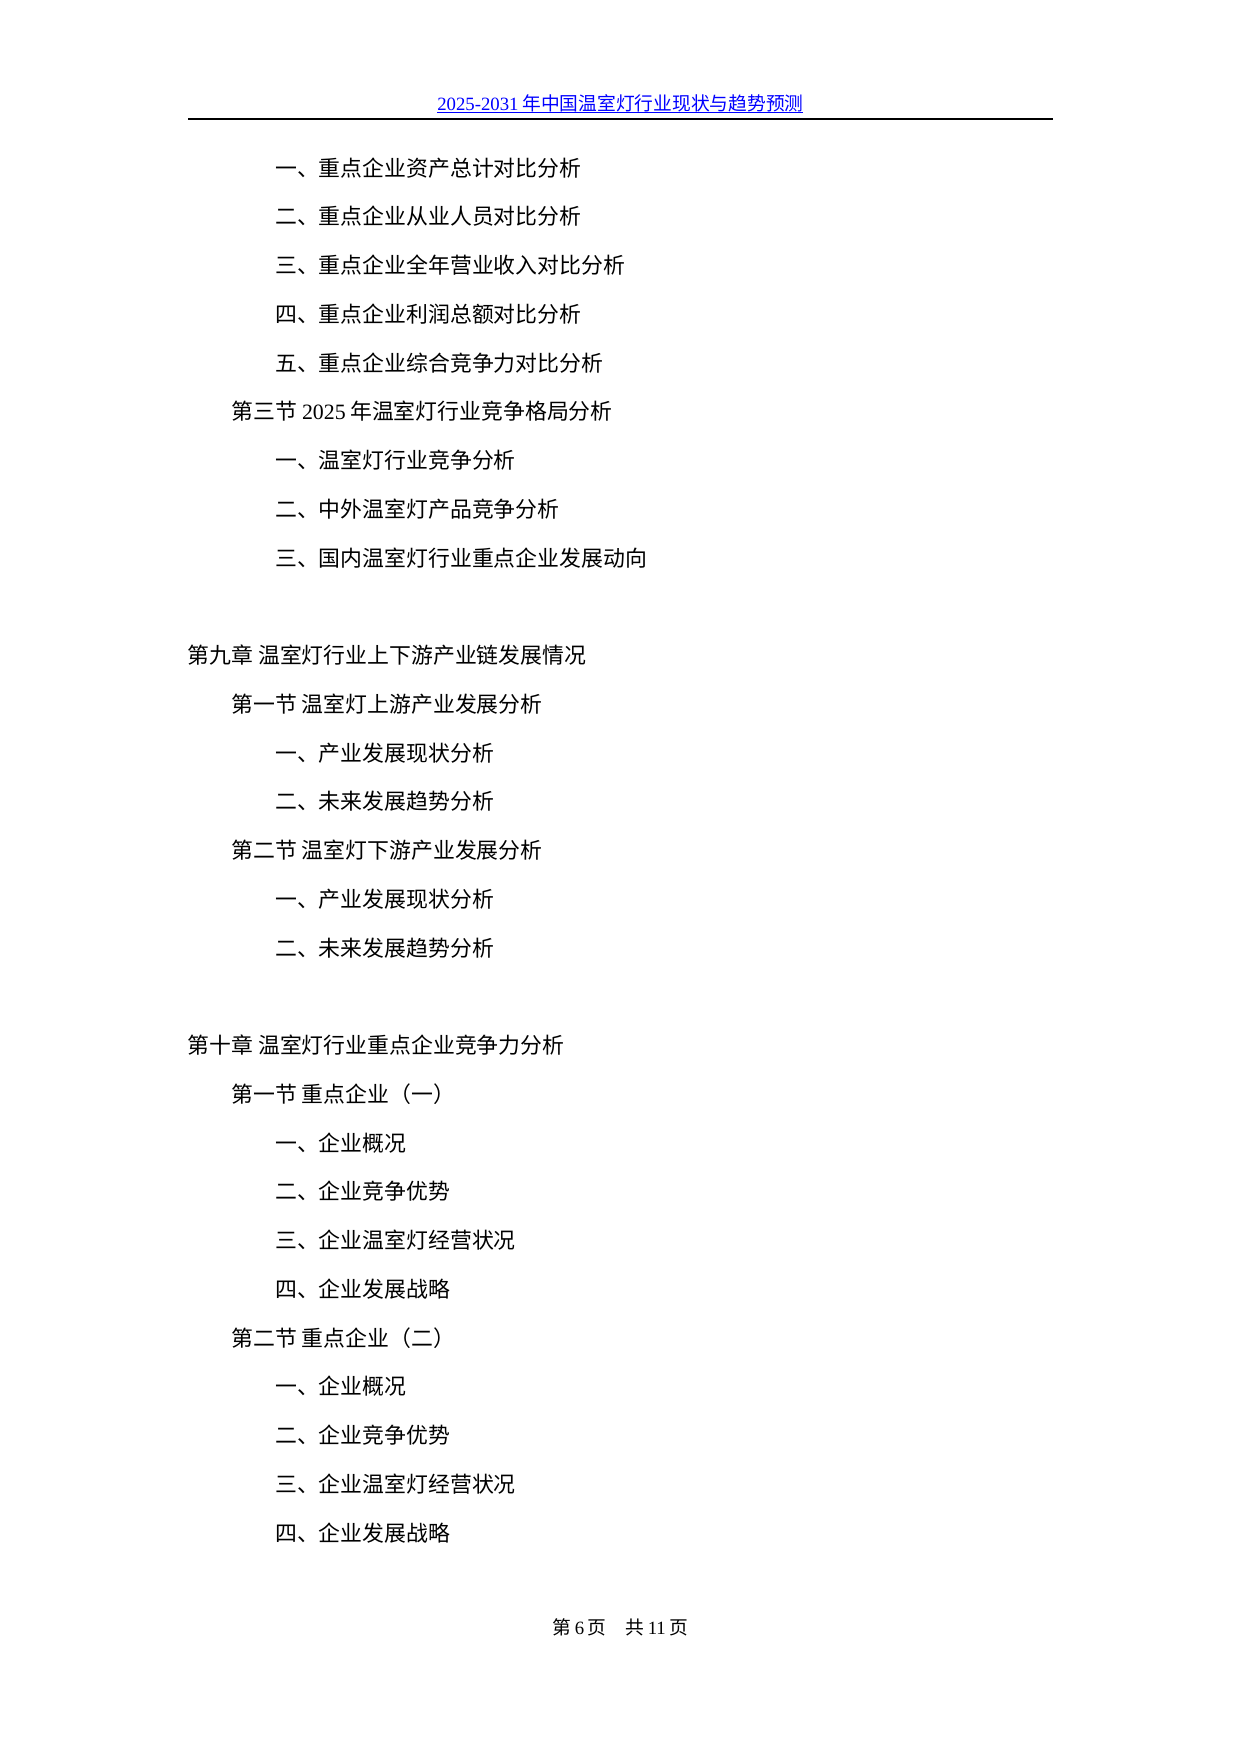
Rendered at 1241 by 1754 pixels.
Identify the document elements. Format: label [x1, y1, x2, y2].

text [187, 150, 1053, 1548]
